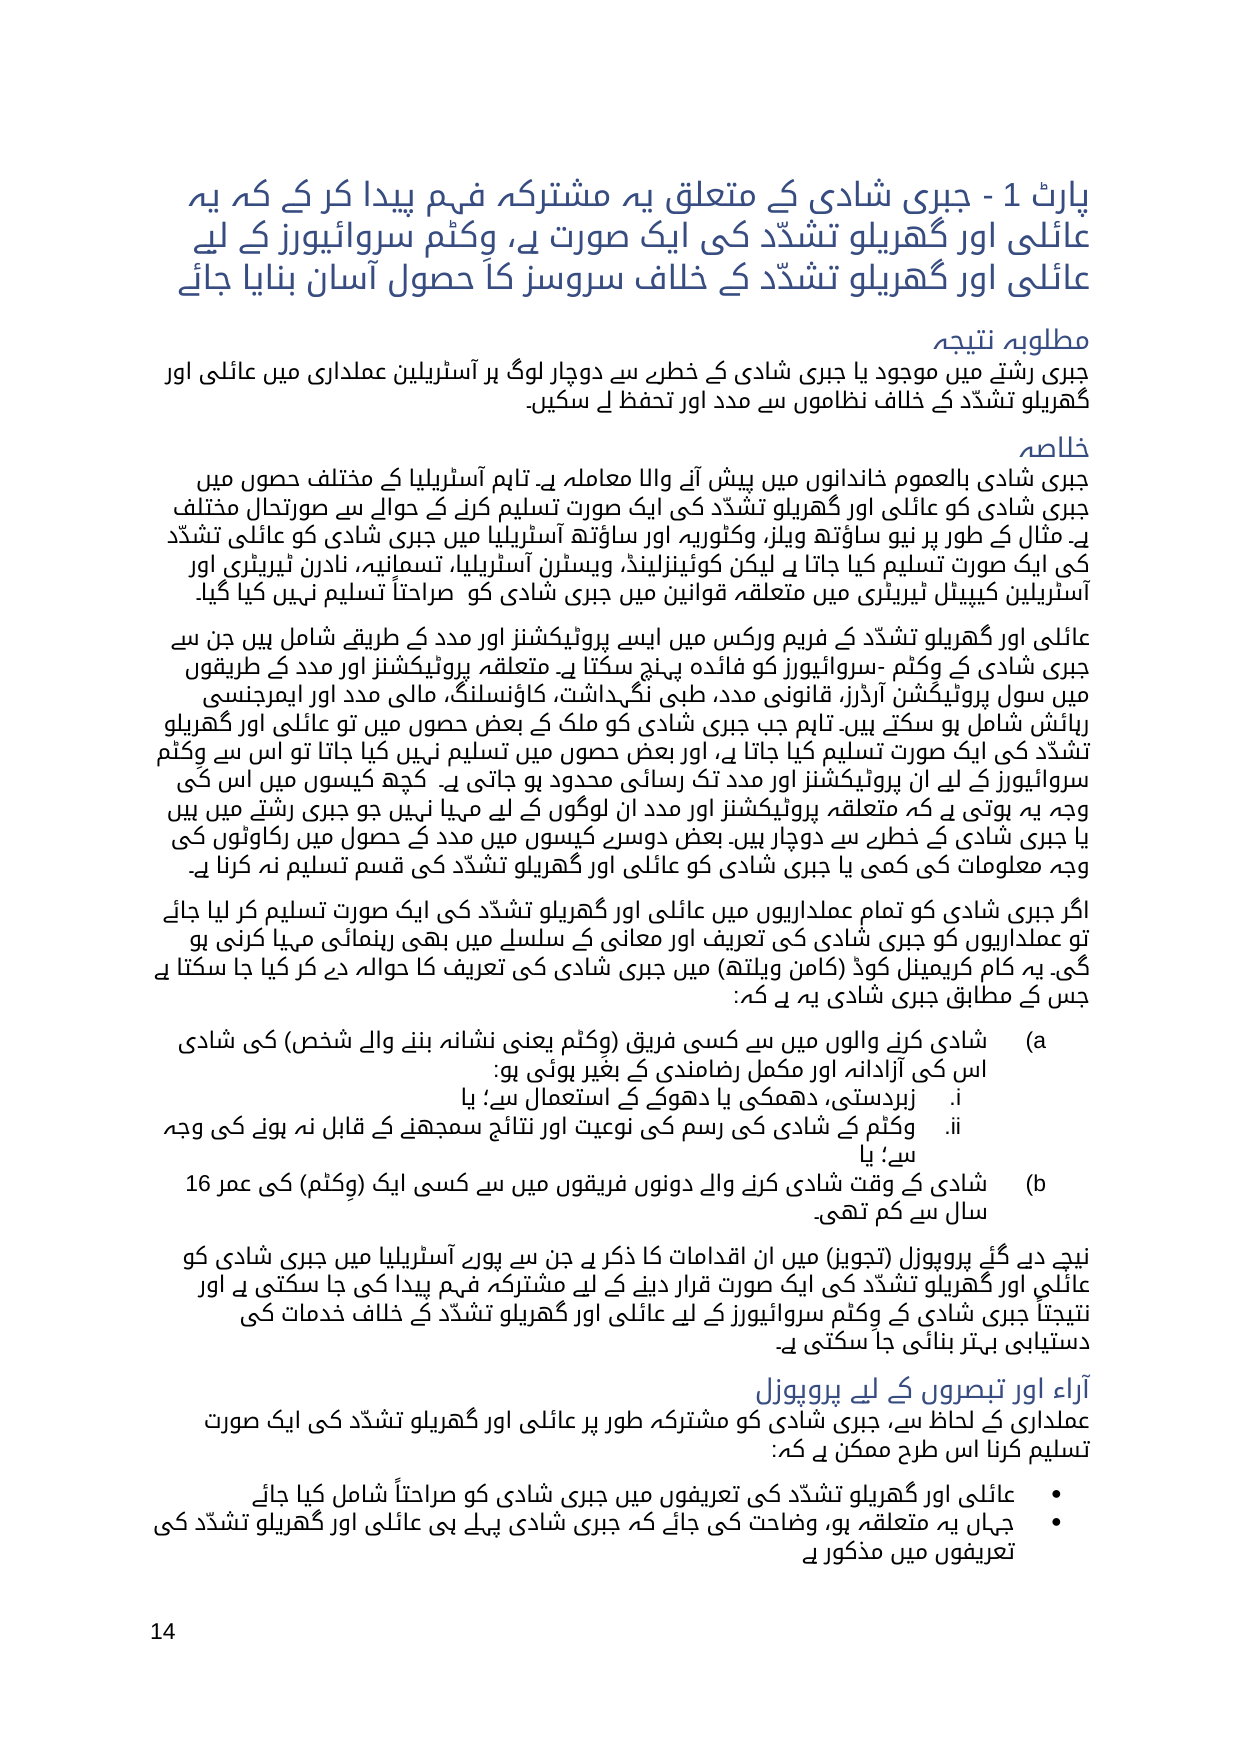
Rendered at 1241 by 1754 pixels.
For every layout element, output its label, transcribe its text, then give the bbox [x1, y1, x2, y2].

text عملداری کے لحاظ سے، جبری شادی کو مشترکہ طور پر عائلی اور گھریلو تشدّد کی ایک صورت تسلیم کرنا اس طرح ممکن ہے کہ: [150, 1407, 1090, 1462]
subtitle خلاصہ [150, 432, 1090, 463]
subtitle آراء اور تبصروں کے لیے پروپوزل [150, 1373, 1090, 1405]
list زبردستی، دھمکی یا دھوکے کے استعمال سے؛ یا [150, 1084, 961, 1111]
text جبری شادی بالعموم خاندانوں میں پیش آنے والا معاملہ ہے۔ تاہم آسٹریلیا کے مختلف حصوں میں جبری شادی کو عائلی اور گھریلو تشدّد کی ایک صورت تسلیم کرنے کے حوالے سے صورتحال مختلف ہے۔ مثال کے طور پر نیو ساؤتھ ویلز، وکٹوریہ اور ساؤتھ آسٹریلیا میں جبری شادی کو عائلی تشدّد کی ایک صورت تسلیم کیا جاتا ہے لیکن کوئینزلینڈ، ویسٹرن آسٹریلیا، تسمانیہ، نادرن ٹیریٹری اور آسٹریلین کیپیٹل ٹیریٹری میں متعلقہ قوانین میں جبری شادی کو صراحتاً تسلیم نہیں کیا گیا۔ [150, 465, 1090, 606]
list وکٹم کے شادی کی رسم کی نوعیت اور نتائج سمجھنے کے قابل نہ ہونے کی وجہ سے؛ یا [150, 1113, 961, 1167]
list شادی کرنے والوں میں سے کسی فریق (وِکٹم یعنی نشانہ بننے والے شخص) کی شادی اس کی آزادانہ اور مکمل رضامندی کے بغیر ہوئی ہو: [150, 1027, 1026, 1082]
list شادی کے وقت شادی کرنے والے دونوں فریقوں میں سے کسی ایک (وِکٹم) کی عمر 16 سال سے کم تھی۔ [150, 1169, 1026, 1224]
subtitle مطلوبہ نتیجہ [150, 324, 1090, 356]
list جہاں یہ متعلقہ ہو، وضاحت کی جائے کہ جبری شادی پہلے ہی عائلی اور گھریلو تشدّد کی تعریفوں میں مذکور ہے [150, 1509, 1052, 1564]
text عائلی اور گھریلو تشدّد کے فریم ورکس میں ایسے پروٹیکشنز اور مدد کے طریقے شامل ہیں جن سے جبری شادی کے وِکٹم -سروائیورز کو فائدہ پہنچ سکتا ہے۔ متعلقہ پروٹیکشنز اور مدد کے طریقوں میں سول پروٹیکشن آرڈرز، قانونی مدد، طبی نگہداشت، کاؤنسلنگ، مالی مدد اور ایمرجنسی رہائش شامل ہو سکتے ہیں۔ تاہم جب جبری شادی کو ملک کے بعض حصوں میں تو عائلی اور گھریلو تشدّد کی ایک صورت تسلیم کیا جاتا ہے، اور بعض حصوں میں تسلیم نہیں کیا جاتا تو اس سے وِکٹم سروائیورز کے لیے ان پروٹیکشنز اور مدد تک رسائی محدود ہو جاتی ہے۔ کچھ کیسوں میں اس کی وجہ یہ ہوتی ہے کہ متعلقہ پروٹیکشنز اور مدد ان لوگوں کے لیے مہیا نہیں جو جبری رشتے میں ہیں یا جبری شادی کے خطرے سے دوچار ہیں۔ بعض دوسرے کیسوں میں مدد کے حصول میں رکاوٹوں کی وجہ معلومات کی کمی یا جبری شادی کو عائلی اور گھریلو تشدّد کی قسم تسلیم نہ کرنا ہے۔ [150, 624, 1090, 878]
text نیچے دیے گئے پروپوزل (تجویز) میں ان اقدامات کا ذکر ہے جن سے پورے آسٹریلیا میں جبری شادی کو عائلی اور گھریلو تشدّد کی ایک صورت قرار دینے کے لیے مشترکہ فہم پیدا کی جا سکتی ہے اور نتیجتاً جبری شادی کے وِکٹم سروائیورز کے لیے عائلی اور گھریلو تشدّد کے خلاف خدمات کی دستیابی بہتر بنائی جا سکتی ہے۔ [150, 1243, 1090, 1355]
text جبری رشتے میں موجود یا جبری شادی کے خطرے سے دوچار لوگ ہر آسٹریلین عملداری میں عائلی اور گھریلو تشدّد کے خلاف نظاموں سے مدد اور تحفظ لے سکیں۔ [150, 358, 1090, 413]
text اگر جبری شادی کو تمام عملداریوں میں عائلی اور گھریلو تشدّد کی ایک صورت تسلیم کر لیا جائے تو عملداریوں کو جبری شادی کی تعریف اور معانی کے سلسلے میں بھی رہنمائی مہیا کرنی ہو گی۔ یہ کام کریمینل کوڈ (کامن ویلتھ) میں جبری شادی کی تعریف کا حوالہ دے کر کیا جا سکتا ہے جس کے مطابق جبری شادی یہ ہے کہ: [150, 897, 1090, 1008]
subtitle پارٹ 1 - جبری شادی کے متعلق یہ مشترکہ فہم پیدا کر کے کہ یہ عائلی اور گھریلو تشدّد کی ایک صورت ہے، وِکٹم سروائیورز کے لیے عائلی اور گھریلو تشدّد کے خلاف سروسز کا حصول آسان بنایا جائے [150, 175, 1090, 296]
list عائلی اور گھریلو تشدّد کی تعریفوں میں جبری شادی کو صراحتاً شامل کیا جائے [150, 1481, 1052, 1507]
